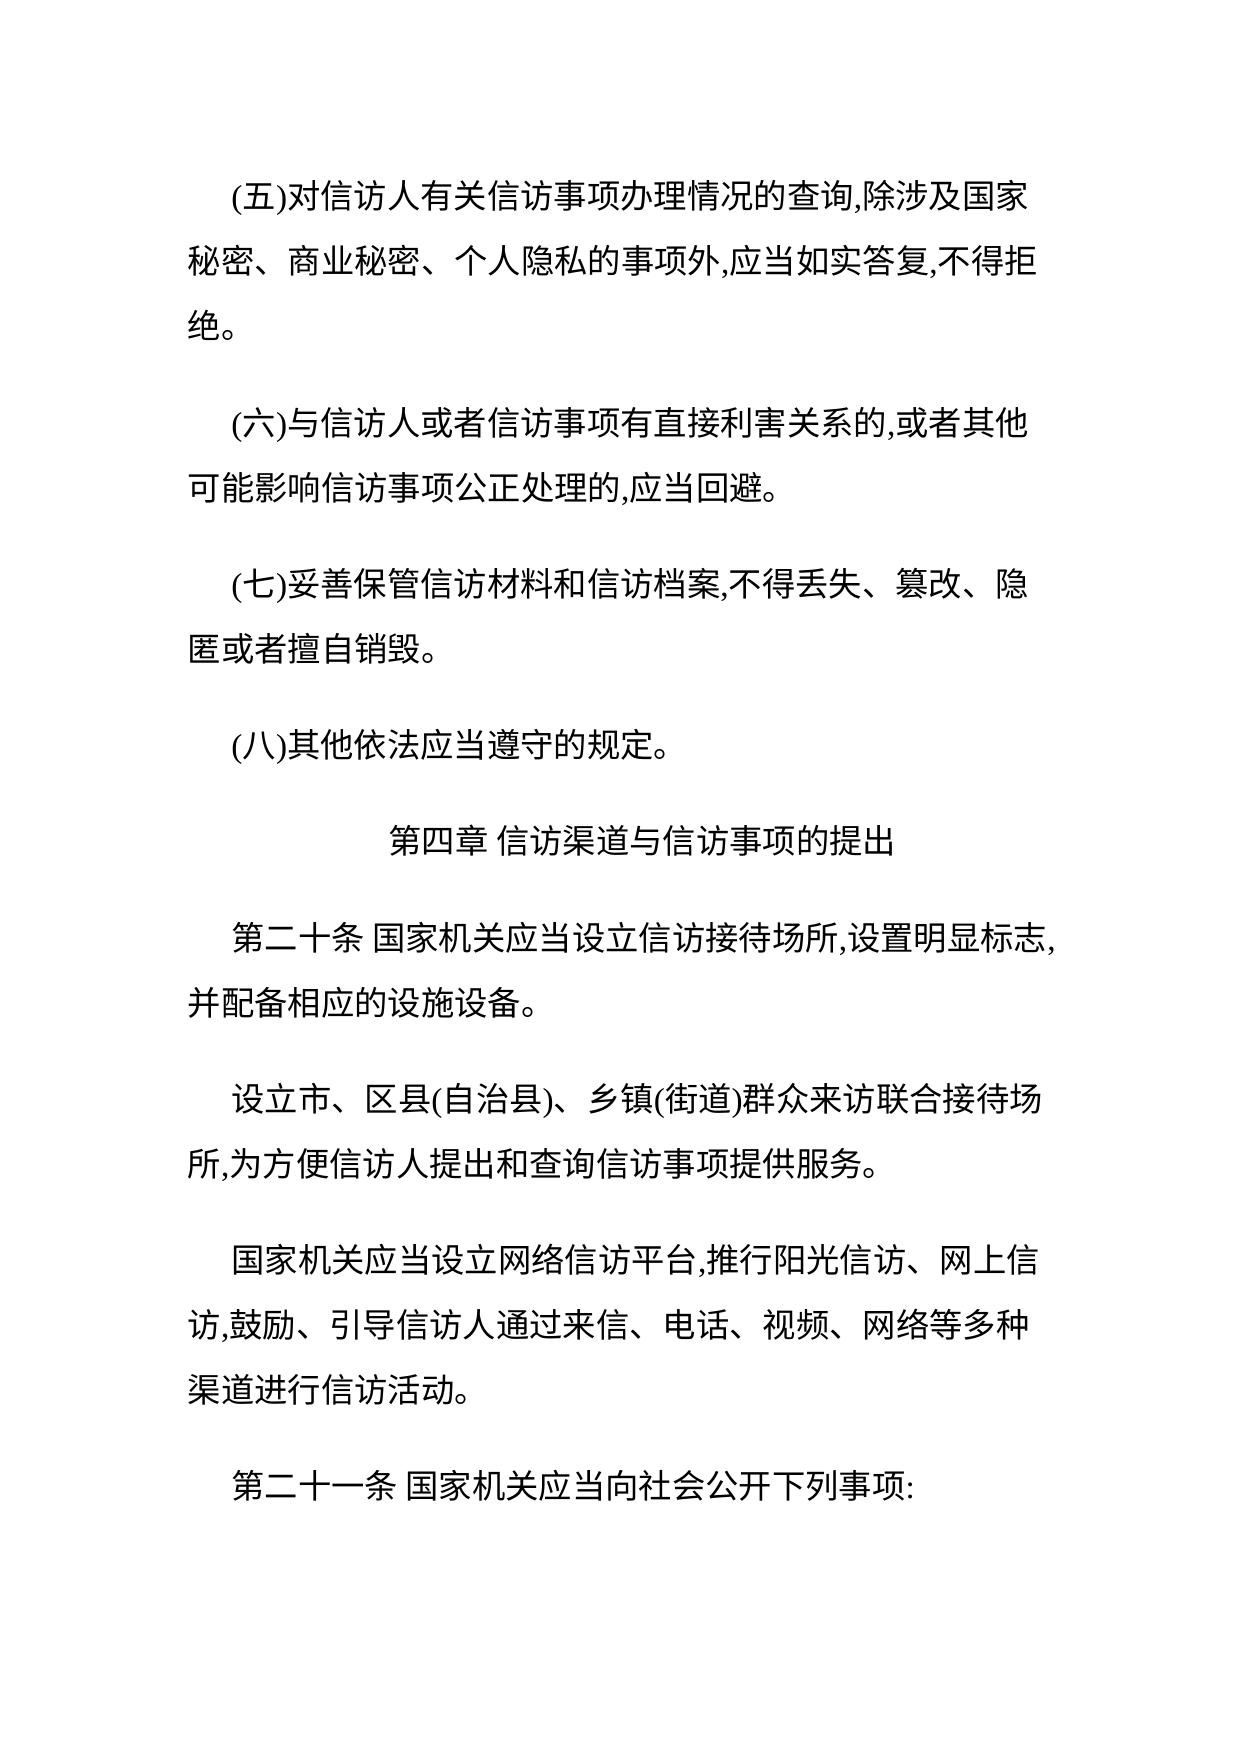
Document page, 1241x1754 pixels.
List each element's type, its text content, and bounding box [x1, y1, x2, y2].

text (八)其他依法应当遵守的规定。 [187, 711, 1053, 776]
text 第二十条 国家机关应当设立信访接待场所,设置明显标志,并配备相应的设施设备。 [187, 903, 1053, 1033]
text (七)妥善保管信访材料和信访档案,不得丢失、篡改、隐匿或者擅自销毁。 [187, 549, 1053, 679]
text 第四章 信访渠道与信访事项的提出 [187, 807, 1053, 872]
text 第二十一条 国家机关应当向社会公开下列事项: [187, 1452, 1053, 1517]
text 设立市、区县(自治县)、乡镇(街道)群众来访联合接待场所,为方便信访人提出和查询信访事项提供服务。 [187, 1064, 1053, 1194]
text (五)对信访人有关信访事项办理情况的查询,除涉及国家秘密、商业秘密、个人隐私的事项外,应当如实答复,不得拒绝。 [187, 162, 1053, 357]
text (六)与信访人或者信访事项有直接利害关系的,或者其他可能影响信访事项公正处理的,应当回避。 [187, 388, 1053, 518]
text 国家机关应当设立网络信访平台,推行阳光信访、网上信访,鼓励、引导信访人通过来信、电话、视频、网络等多种渠道进行信访活动。 [187, 1226, 1053, 1421]
